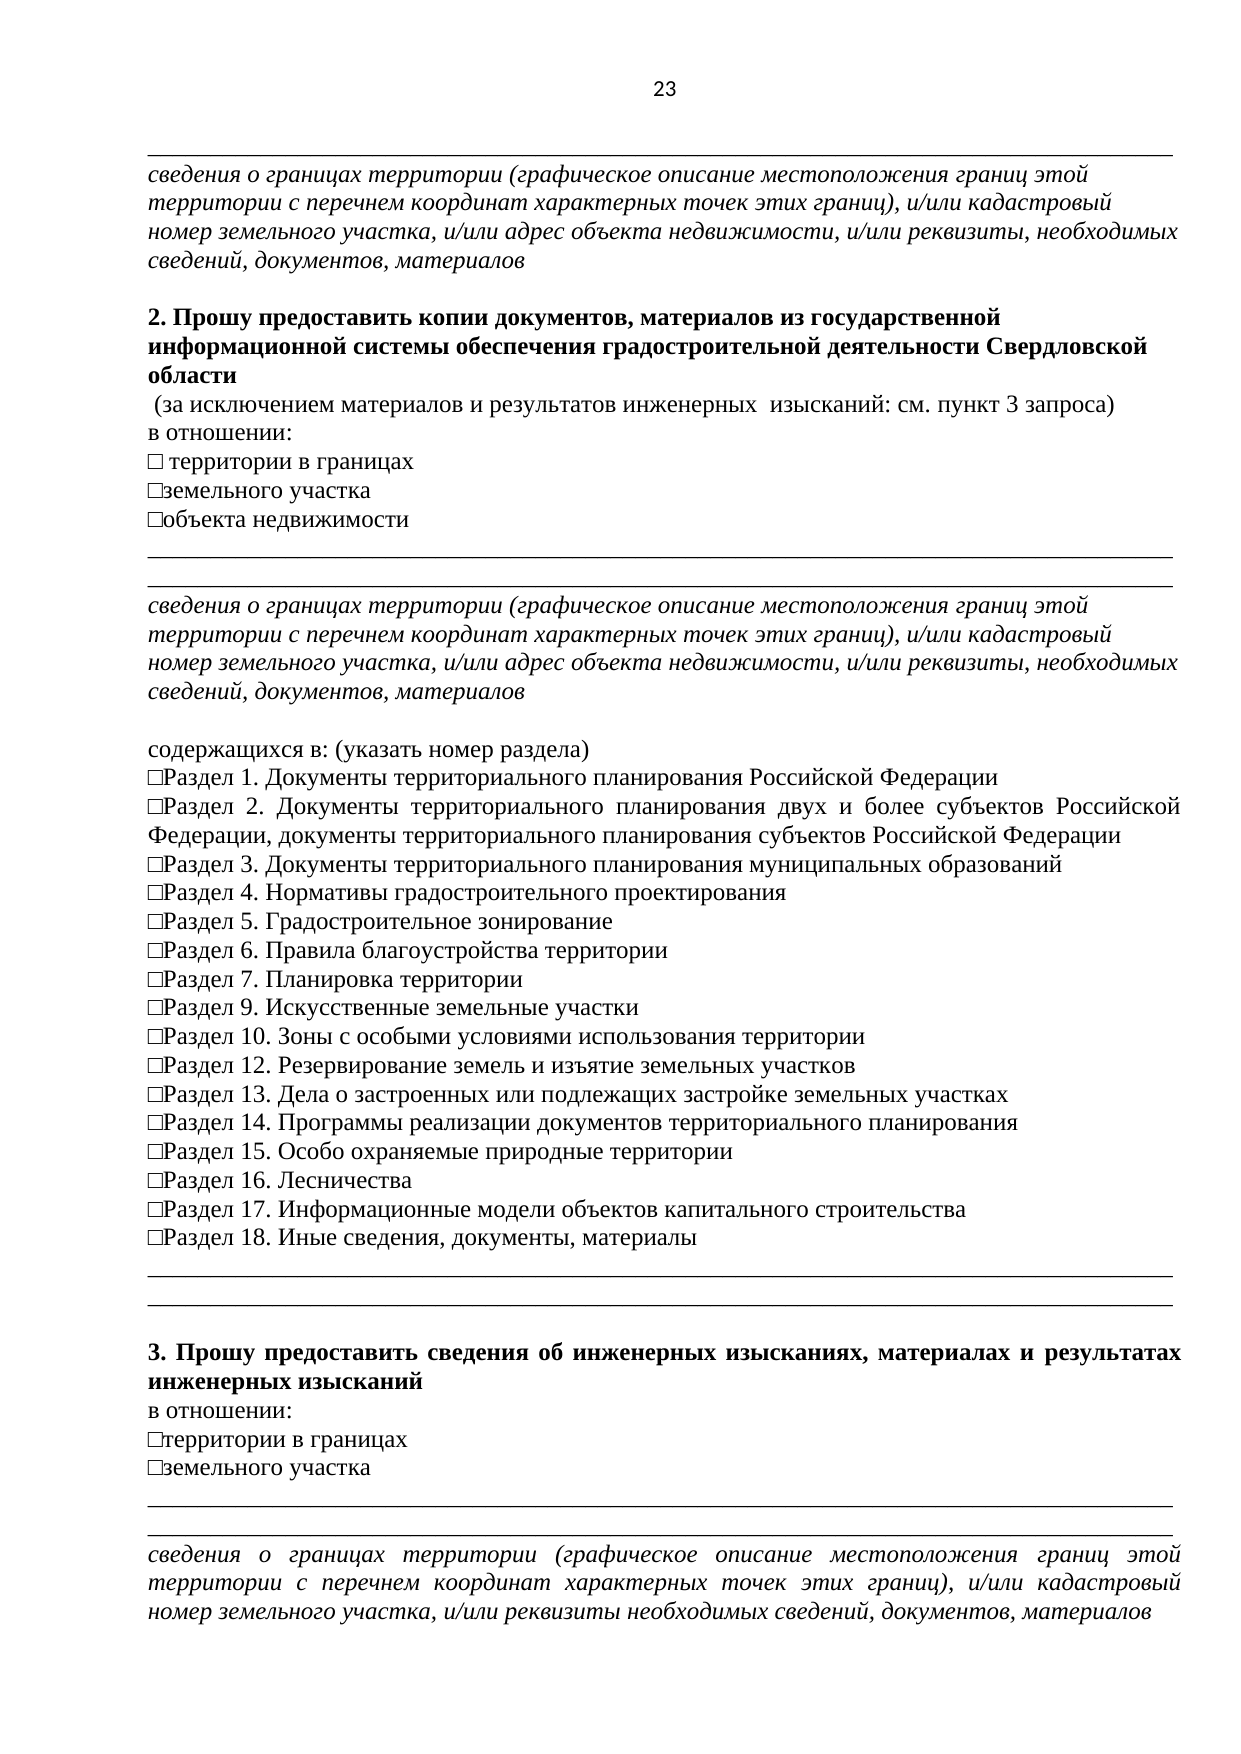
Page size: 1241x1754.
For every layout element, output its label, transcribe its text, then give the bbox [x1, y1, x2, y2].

text □Раздел 15. Особо охраняемые природные территории [148, 1136, 1181, 1165]
text __________________________________________________________________________________ [148, 1280, 1181, 1309]
text □Раздел 17. Информационные модели объектов капитального строительства [148, 1194, 1181, 1222]
text □Раздел 10. Зоны с особыми условиями использования территории [148, 1021, 1181, 1050]
text □Раздел 3. Документы территориального планирования муниципальных образований [148, 849, 1181, 877]
text 3. Прошу предоставить сведения об инженерных изысканиях, материалах и результатах инженерных изысканий [148, 1337, 1181, 1395]
text □ территории в границах [148, 446, 1181, 475]
text __________________________________________________________________________________ [148, 1251, 1181, 1280]
text сведения о границах территории (графическое описание местоположения границ этой территории с перечнем координат характерных точек этих границ), и/или кадастровый номер земельного участка, и/или адрес объекта недвижимости, и/или реквизиты, необходимых сведений, документов, материалов [148, 159, 1181, 274]
text □Раздел 7. Планировка территории [148, 964, 1181, 992]
text __________________________________________________________________________________ [148, 532, 1181, 561]
text 2. Прошу предоставить копии документов, материалов из государственной информационной системы обеспечения градостроительной деятельности Свердловской области [148, 302, 1181, 389]
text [148, 130, 1181, 159]
text □Раздел 12. Резервирование земель и изъятие земельных участков [148, 1050, 1181, 1079]
text __________________________________________________________________________________ [148, 1481, 1181, 1510]
text сведения о границах территории (графическое описание местоположения границ этой территории с перечнем координат характерных точек этих границ), и/или кадастровый номер земельного участка, и/или адрес объекта недвижимости, и/или реквизиты, необходимых сведений, документов, материалов [148, 590, 1181, 705]
text (за исключением материалов и результатов инженерных изысканий: см. пункт 3 запроса) [148, 389, 1181, 417]
text в отношении: [148, 1395, 1181, 1424]
text сведения о границах территории (графическое описание местоположения границ этой территории с перечнем координат характерных точек этих границ), и/или кадастровый номер земельного участка, и/или реквизиты необходимых сведений, документов, материалов [148, 1539, 1181, 1625]
text □Раздел 13. Дела о застроенных или подлежащих застройке земельных участках [148, 1079, 1181, 1107]
text содержащихся в: (указать номер раздела) [148, 734, 1181, 762]
text □Раздел 5. Градостроительное зонирование [148, 906, 1181, 935]
text □Раздел 16. Лесничества [148, 1165, 1181, 1194]
text □территории в границах [148, 1424, 1181, 1452]
text □Раздел 1. Документы территориального планирования Российской Федерации [148, 762, 1181, 791]
text □земельного участка [148, 475, 1181, 504]
text □Раздел 14. Программы реализации документов территориального планирования [148, 1107, 1181, 1136]
text □Раздел 2. Документы территориального планирования двух и более субъектов Российской Федерации, документы территориального планирования субъектов Российской Федерации [148, 791, 1181, 849]
text □Раздел 4. Нормативы градостроительного проектирования [148, 877, 1181, 906]
text □Раздел 9. Искусственные земельные участки [148, 992, 1181, 1021]
text □земельного участка [148, 1452, 1181, 1481]
text □объекта недвижимости [148, 504, 1181, 532]
text □Раздел 6. Правила благоустройства территории [148, 935, 1181, 964]
text в отношении: [148, 417, 1181, 446]
text __________________________________________________________________________________ [148, 561, 1181, 590]
text □Раздел 18. Иные сведения, документы, материалы [148, 1222, 1181, 1251]
text __________________________________________________________________________________ [148, 1510, 1181, 1539]
